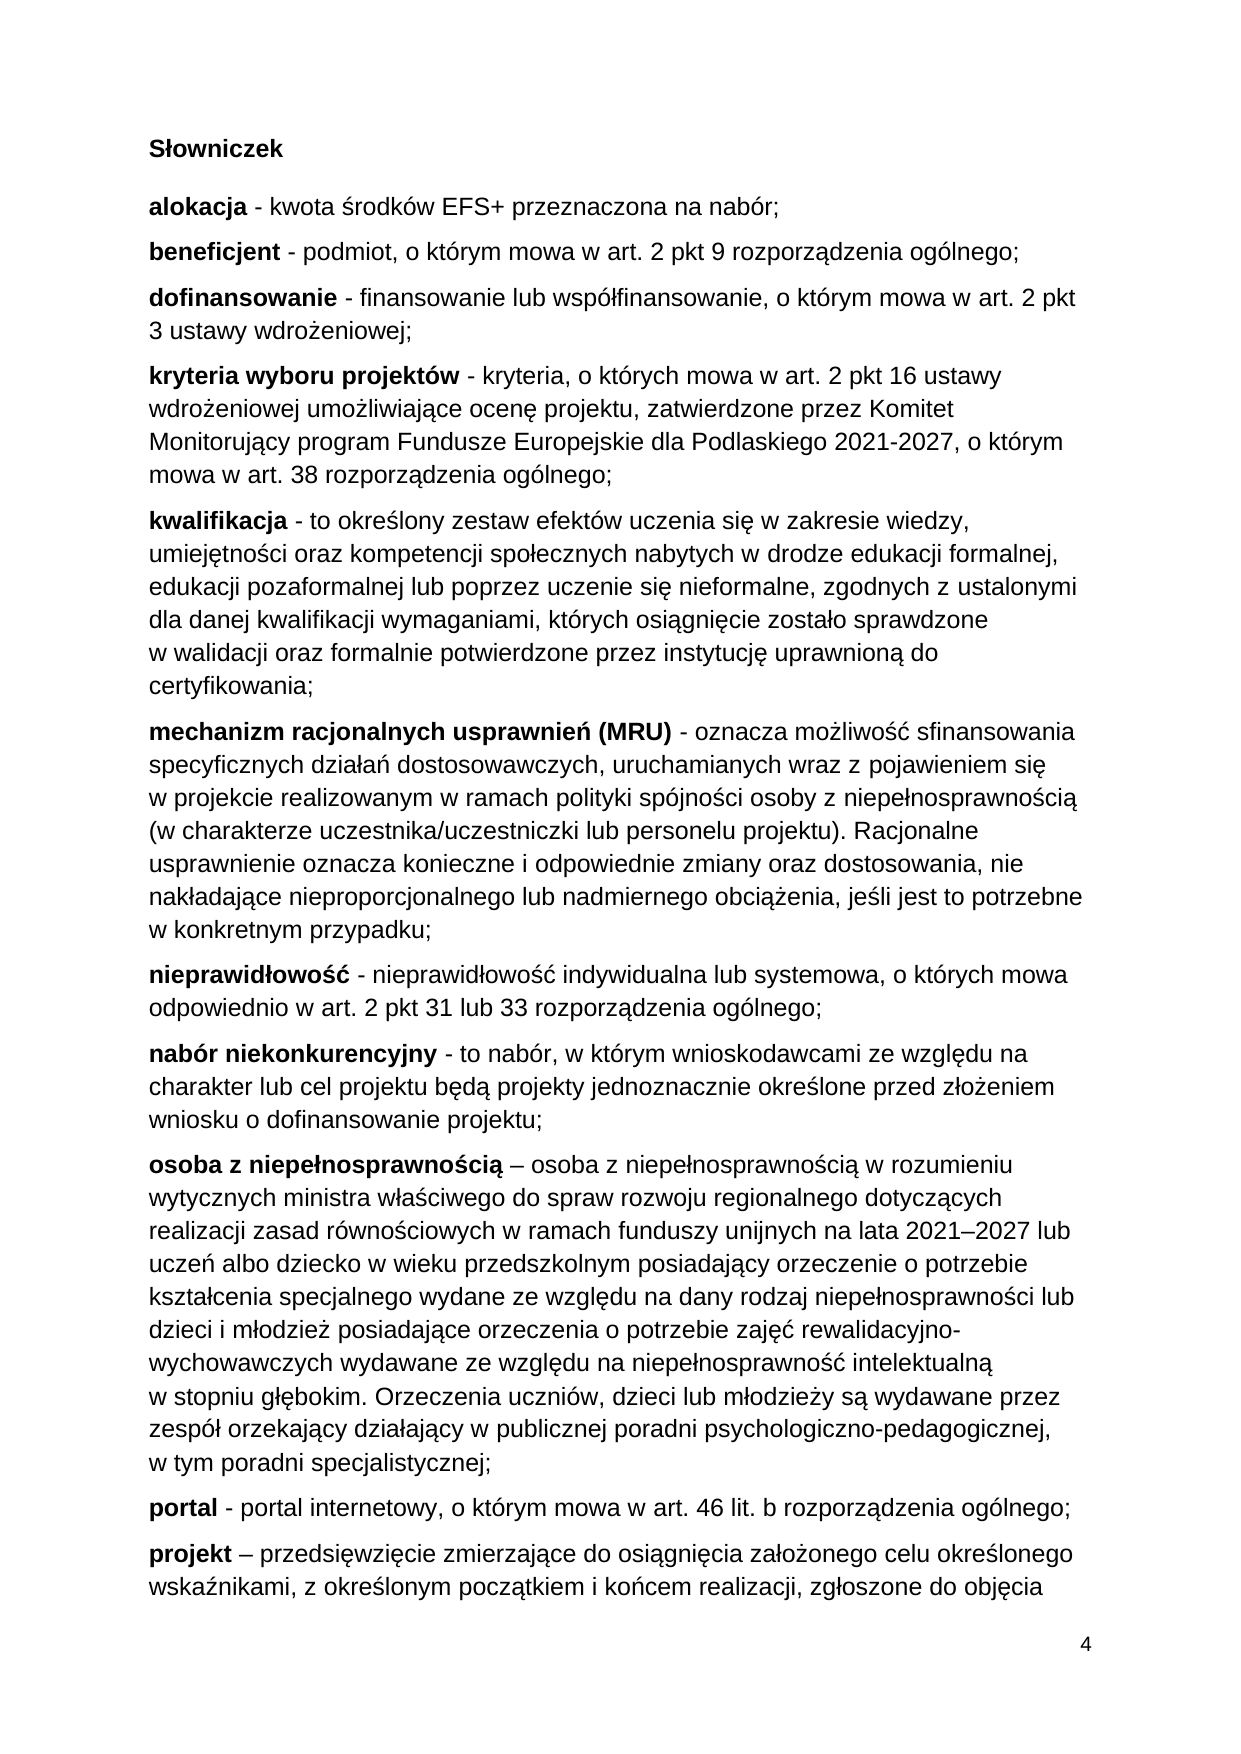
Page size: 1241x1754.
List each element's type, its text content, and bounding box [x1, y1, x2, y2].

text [148, 1538, 1092, 1600]
subtitle Słowniczek [148, 134, 1092, 162]
text alokacja - kwota środków EFS+ przeznaczona na nabór; [148, 192, 1092, 221]
text kwalifikacja - to określony zestaw efektów uczenia się w zakresie wiedzy, umiejętności oraz kompetencji społecznych nabytych w drodze edukacji formalnej, edukacji pozaformalnej lub poprzez uczenie się nieformalne, zgodnych z ustalonymi dla danej kwalifikacji wymaganiami, których osiągnięcie zostało sprawdzone w walidacji oraz formalnie potwierdzone przez instytucję uprawnioną do certyfikowania; [148, 506, 1092, 700]
text mechanizm racjonalnych usprawnień (MRU) - oznacza możliwość sfinansowania specyficznych działań dostosowawczych, uruchamianych wraz z pojawieniem się w projekcie realizowanym w ramach polityki spójności osoby z niepełnosprawnością (w charakterze uczestnika/uczestniczki lub personelu projektu). Racjonalne usprawnienie oznacza konieczne i odpowiednie zmiany oraz dostosowania, nie nakładające nieproporcjonalnego lub nadmiernego obciążenia, jeśli jest to potrzebne w konkretnym przypadku; [148, 717, 1092, 943]
text osoba z niepełnosprawnością – osoba z niepełnosprawnością w rozumieniu wytycznych ministra właściwego do spraw rozwoju regionalnego dotyczących realizacji zasad równościowych w ramach funduszy unijnych na lata 2021–2027 lub uczeń albo dziecko w wieku przedszkolnym posiadający orzeczenie o potrzebie kształcenia specjalnego wydane ze względu na dany rodzaj niepełnosprawności lub dzieci i młodzież posiadające orzeczenia o potrzebie zajęć rewalidacyjno-wychowawczych wydawane ze względu na niepełnosprawność intelektualną w stopniu głębokim. Orzeczenia uczniów, dzieci lub młodzieży są wydawane przez zespół orzekający działający w publicznej poradni psychologiczno-pedagogicznej, w tym poradni specjalistycznej; [148, 1150, 1092, 1476]
text nieprawidłowość - nieprawidłowość indywidualna lub systemowa, o których mowa odpowiednio w art. 2 pkt 31 lub 33 rozporządzenia ogólnego; [148, 960, 1092, 1022]
text nabór niekonkurencyjny - to nabór, w którym wnioskodawcami ze względu na charakter lub cel projektu będą projekty jednoznacznie określone przed złożeniem wniosku o dofinansowanie projektu; [148, 1039, 1092, 1133]
text kryteria wyboru projektów - kryteria, o których mowa w art. 2 pkt 16 ustawy wdrożeniowej umożliwiające ocenę projektu, zatwierdzone przez Komitet Monitorujący program Fundusze Europejskie dla Podlaskiego 2021-2027, o którym mowa w art. 38 rozporządzenia ogólnego; [148, 361, 1092, 489]
text beneficjent - podmiot, o którym mowa w art. 2 pkt 9 rozporządzenia ogólnego; [148, 237, 1092, 266]
text dofinansowanie - finansowanie lub współfinansowanie, o którym mowa w art. 2 pkt 3 ustawy wdrożeniowej; [148, 283, 1092, 344]
text portal - portal internetowy, o którym mowa w art. 46 lit. b rozporządzenia ogólnego; [148, 1493, 1092, 1522]
